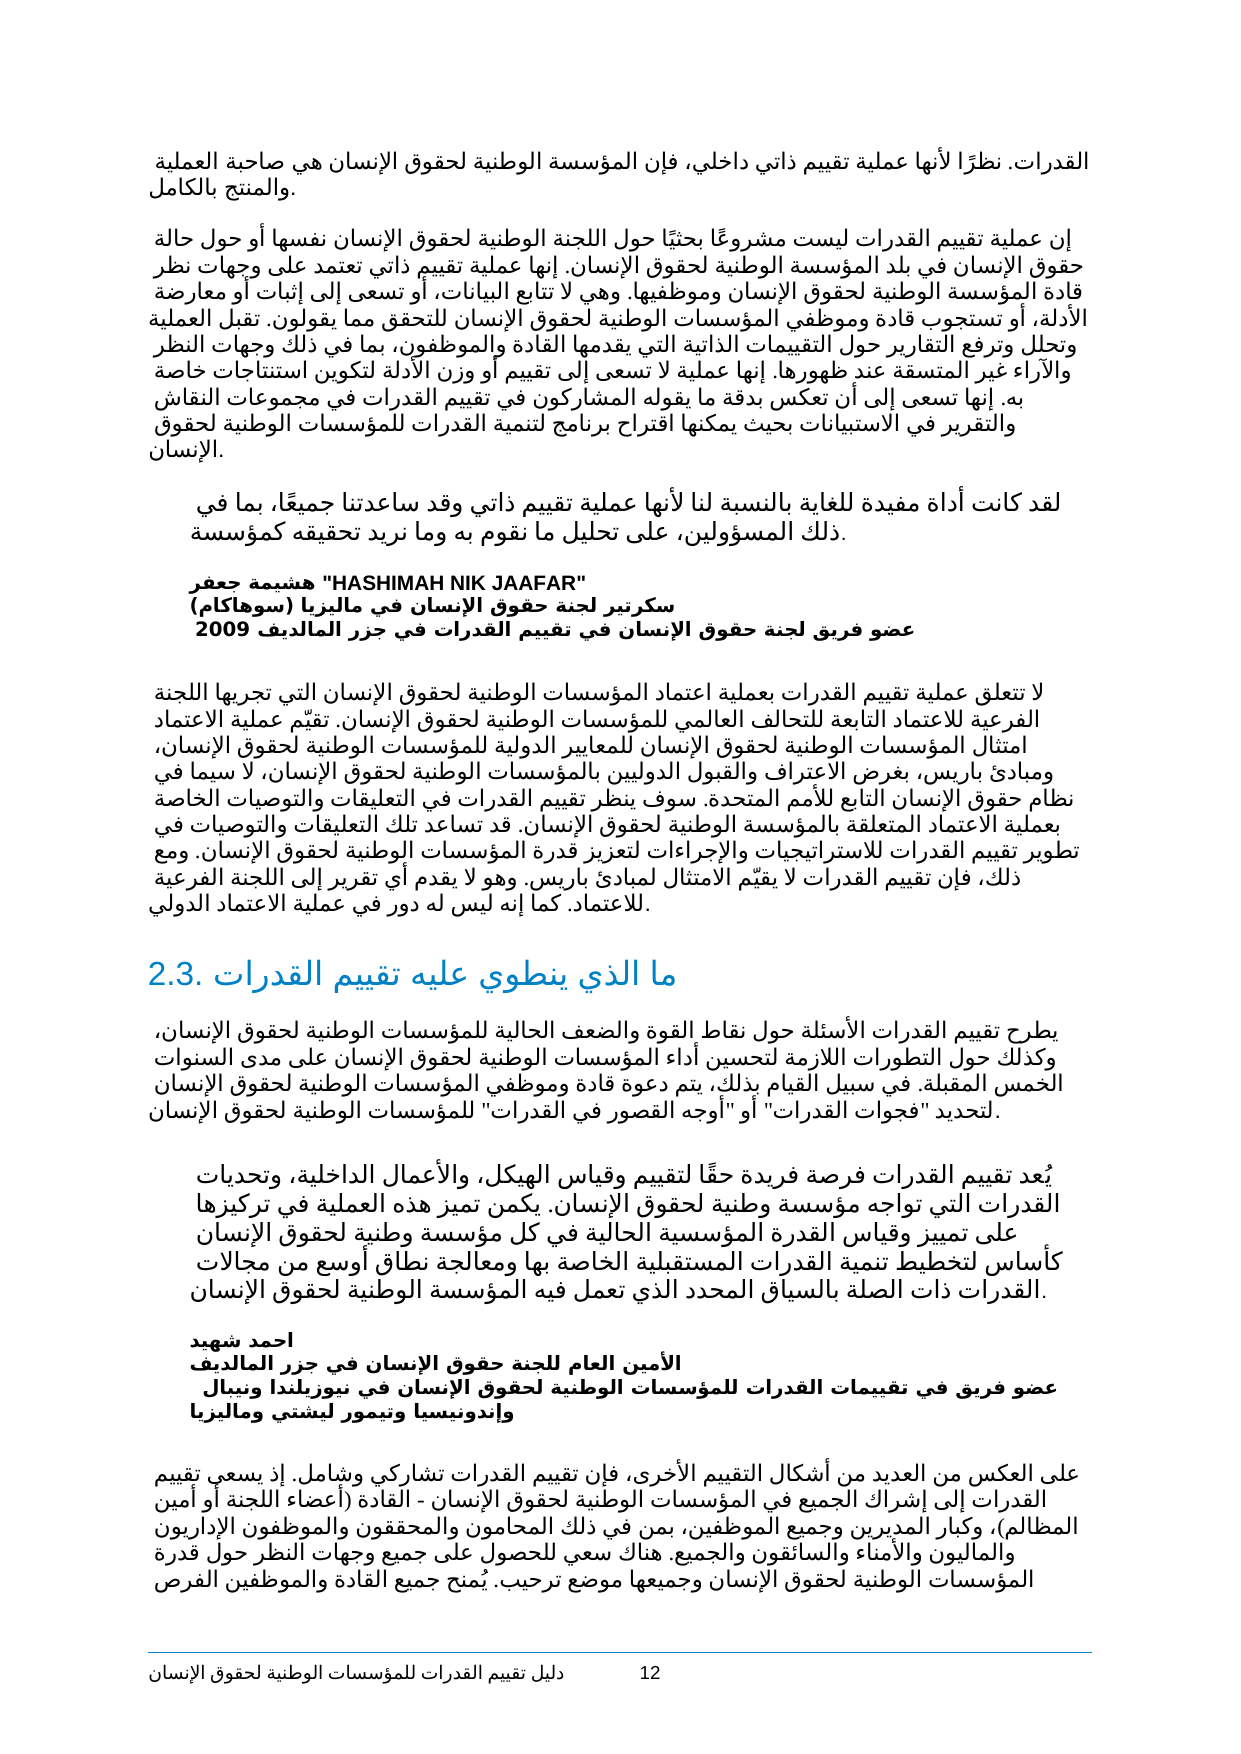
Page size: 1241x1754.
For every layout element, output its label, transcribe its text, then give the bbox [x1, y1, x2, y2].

text لقد كانت أداة مفيدة للغاية بالنسبة لنا لأنها عملية تقييم ذاتي وقد ساعدتنا جميعًا، بما في ذلك المسؤولين، على تحليل ما نقوم به وما نريد تحقيقه كمؤسسة. [189, 488, 1092, 545]
text احمد شهيد [189, 1329, 1092, 1352]
subtitle 2.3. ما الذي ينطوي عليه تقييم القدرات [148, 954, 1092, 993]
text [148, 148, 1092, 201]
text الأمين العام للجنة حقوق الإنسان في جزر المالديف عضو فريق في تقييمات القدرات للمؤسسات الوطنية لحقوق الإنسان في نيوزيلندا ونيبال وإندونيسيا وتيمور ليشتي وماليزيا [189, 1352, 1092, 1423]
text هشيمة جعفر "Hashimah Nik Jaafar" سكرتير لجنة حقوق الإنسان في ماليزيا (سوهاكام) عضو فريق لجنة حقوق الإنسان في تقييم القدرات في جزر المالديف 2009 [189, 570, 1092, 642]
text لا تتعلق عملية تقييم القدرات بعملية اعتماد المؤسسات الوطنية لحقوق الإنسان التي تجريها اللجنة الفرعية للاعتماد التابعة للتحالف العالمي للمؤسسات الوطنية لحقوق الإنسان. تقيّم عملية الاعتماد امتثال المؤسسات الوطنية لحقوق الإنسان للمعايير الدولية للمؤسسات الوطنية لحقوق الإنسان، ومبادئ باريس، بغرض الاعتراف والقبول الدوليين بالمؤسسات الوطنية لحقوق الإنسان، لا سيما في نظام حقوق الإنسان التابع للأمم المتحدة. سوف ينظر تقييم القدرات في التعليقات والتوصيات الخاصة بعملية الاعتماد المتعلقة بالمؤسسة الوطنية لحقوق الإنسان. قد تساعد تلك التعليقات والتوصيات في تطوير تقييم القدرات للاستراتيجيات والإجراءات لتعزيز قدرة المؤسسات الوطنية لحقوق الإنسان. ومع ذلك، فإن تقييم القدرات لا يقيّم الامتثال لمبادئ باريس. وهو لا يقدم أي تقرير إلى اللجنة الفرعية للاعتماد. كما إنه ليس له دور في عملية الاعتماد الدولي. [148, 679, 1092, 917]
text إن عملية تقييم القدرات ليست مشروعًا بحثيًا حول اللجنة الوطنية لحقوق الإنسان نفسها أو حول حالة حقوق الإنسان في بلد المؤسسة الوطنية لحقوق الإنسان. إنها عملية تقييم ذاتي تعتمد على وجهات نظر قادة المؤسسة الوطنية لحقوق الإنسان وموظفيها. وهي لا تتابع البيانات، أو تسعى إلى إثبات أو معارضة الأدلة، أو تستجوب قادة وموظفي المؤسسات الوطنية لحقوق الإنسان للتحقق مما يقولون. تقبل العملية وتحلل وترفع التقارير حول التقييمات الذاتية التي يقدمها القادة والموظفون، بما في ذلك وجهات النظر والآراء غير المتسقة عند ظهورها. إنها عملية لا تسعى إلى تقييم أو وزن الأدلة لتكوين استنتاجات خاصة به. إنها تسعى إلى أن تعكس بدقة ما يقوله المشاركون في تقييم القدرات في مجموعات النقاش والتقرير في الاستبيانات بحيث يمكنها اقتراح برنامج لتنمية القدرات للمؤسسات الوطنية لحقوق الإنسان. [148, 226, 1092, 463]
text يطرح تقييم القدرات الأسئلة حول نقاط القوة والضعف الحالية للمؤسسات الوطنية لحقوق الإنسان، وكذلك حول التطورات اللازمة لتحسين أداء المؤسسات الوطنية لحقوق الإنسان على مدى السنوات الخمس المقبلة. في سبيل القيام بذلك، يتم دعوة قادة وموظفي المؤسسات الوطنية لحقوق الإنسان لتحديد "فجوات القدرات" أو "أوجه القصور في القدرات" للمؤسسات الوطنية لحقوق الإنسان. [148, 1018, 1092, 1123]
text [148, 1460, 1092, 1592]
text يُعد تقييم القدرات فرصة فريدة حقًا لتقييم وقياس الهيكل، والأعمال الداخلية، وتحديات القدرات التي تواجه مؤسسة وطنية لحقوق الإنسان. يكمن تميز هذه العملية في تركيزها على تمييز وقياس القدرة المؤسسية الحالية في كل مؤسسة وطنية لحقوق الإنسان كأساس لتخطيط تنمية القدرات المستقبلية الخاصة بها ومعالجة نطاق أوسع من مجالات القدرات ذات الصلة بالسياق المحدد الذي تعمل فيه المؤسسة الوطنية لحقوق الإنسان. [189, 1161, 1092, 1304]
